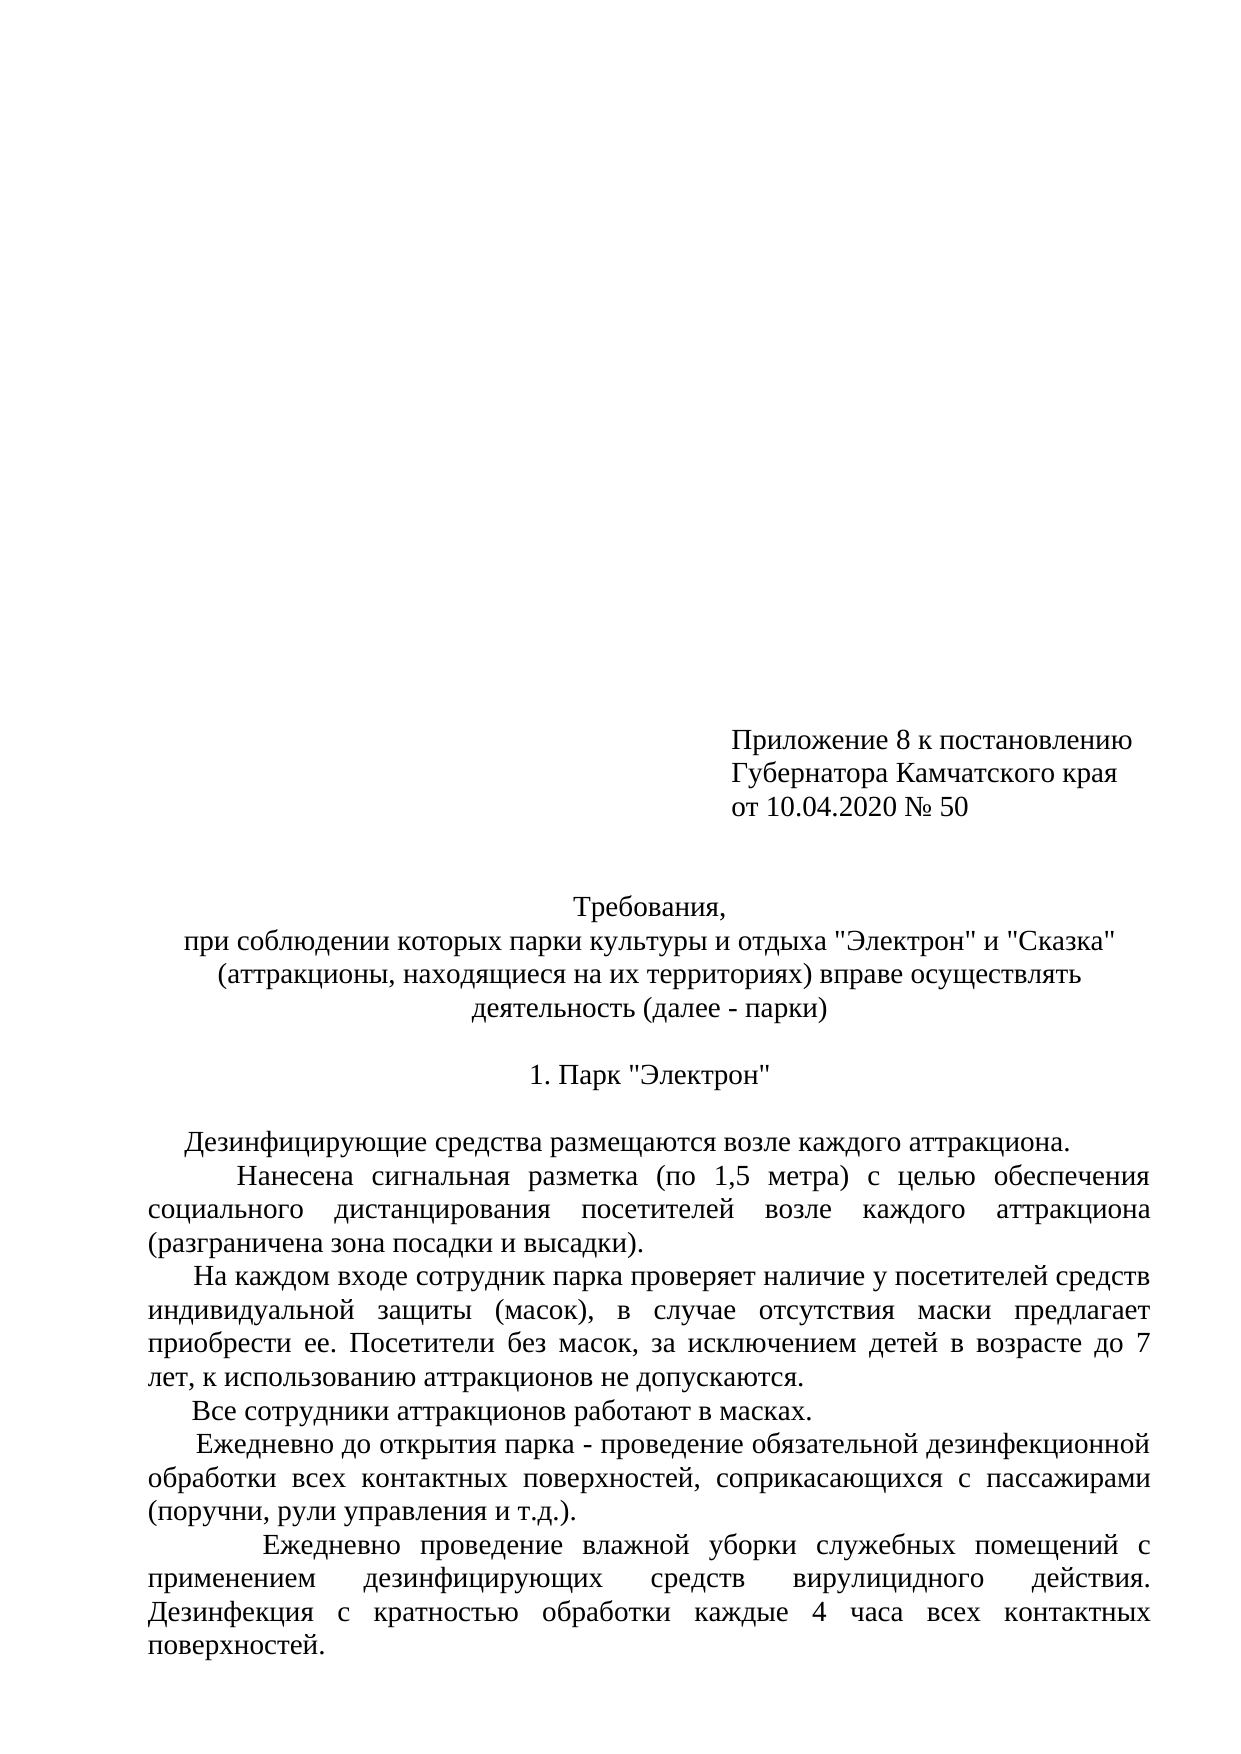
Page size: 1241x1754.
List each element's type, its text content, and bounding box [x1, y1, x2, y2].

text Нанесена сигнальная разметка (по 1,5 метра) с целью обеспечения социального дистанцирования посетителей возле каждого аттракциона (разграничена зона посадки и высадки). [148, 1158, 1152, 1258]
text 1. Парк "Электрон" [148, 1057, 1152, 1091]
text от 10.04.2020 № 50 [148, 789, 1152, 822]
text Все сотрудники аттракционов работают в масках. [148, 1393, 1152, 1426]
text Ежедневно до открытия парка - проведение обязательной дезинфекционной обработки всех контактных поверхностей, соприкасающихся с пассажирами (поручни, рули управления и т.д.). [148, 1426, 1152, 1527]
text Приложение 8 к постановлению [148, 722, 1152, 755]
text Требования, [148, 889, 1152, 923]
text Губернатора Камчатского края [148, 755, 1152, 789]
text Дезинфицирующие средства размещаются возле каждого аттракциона. [148, 1124, 1152, 1158]
text На каждом входе сотрудник парка проверяет наличие у посетителей средств индивидуальной защиты (масок), в случае отсутствия маски предлагает приобрести ее. Посетители без масок, за исключением детей в возрасте до 7 лет, к использованию аттракционов не допускаются. [148, 1258, 1152, 1393]
text при соблюдении которых парки культуры и отдыха "Электрон" и "Сказка" (аттракционы, находящиеся на их территориях) вправе осуществлять деятельность (далее - парки) [148, 923, 1152, 1024]
text Ежедневно проведение влажной уборки служебных помещений с применением дезинфицирующих средств вирулицидного действия. Дезинфекция с кратностью обработки каждые 4 часа всех контактных поверхностей. [148, 1527, 1152, 1661]
